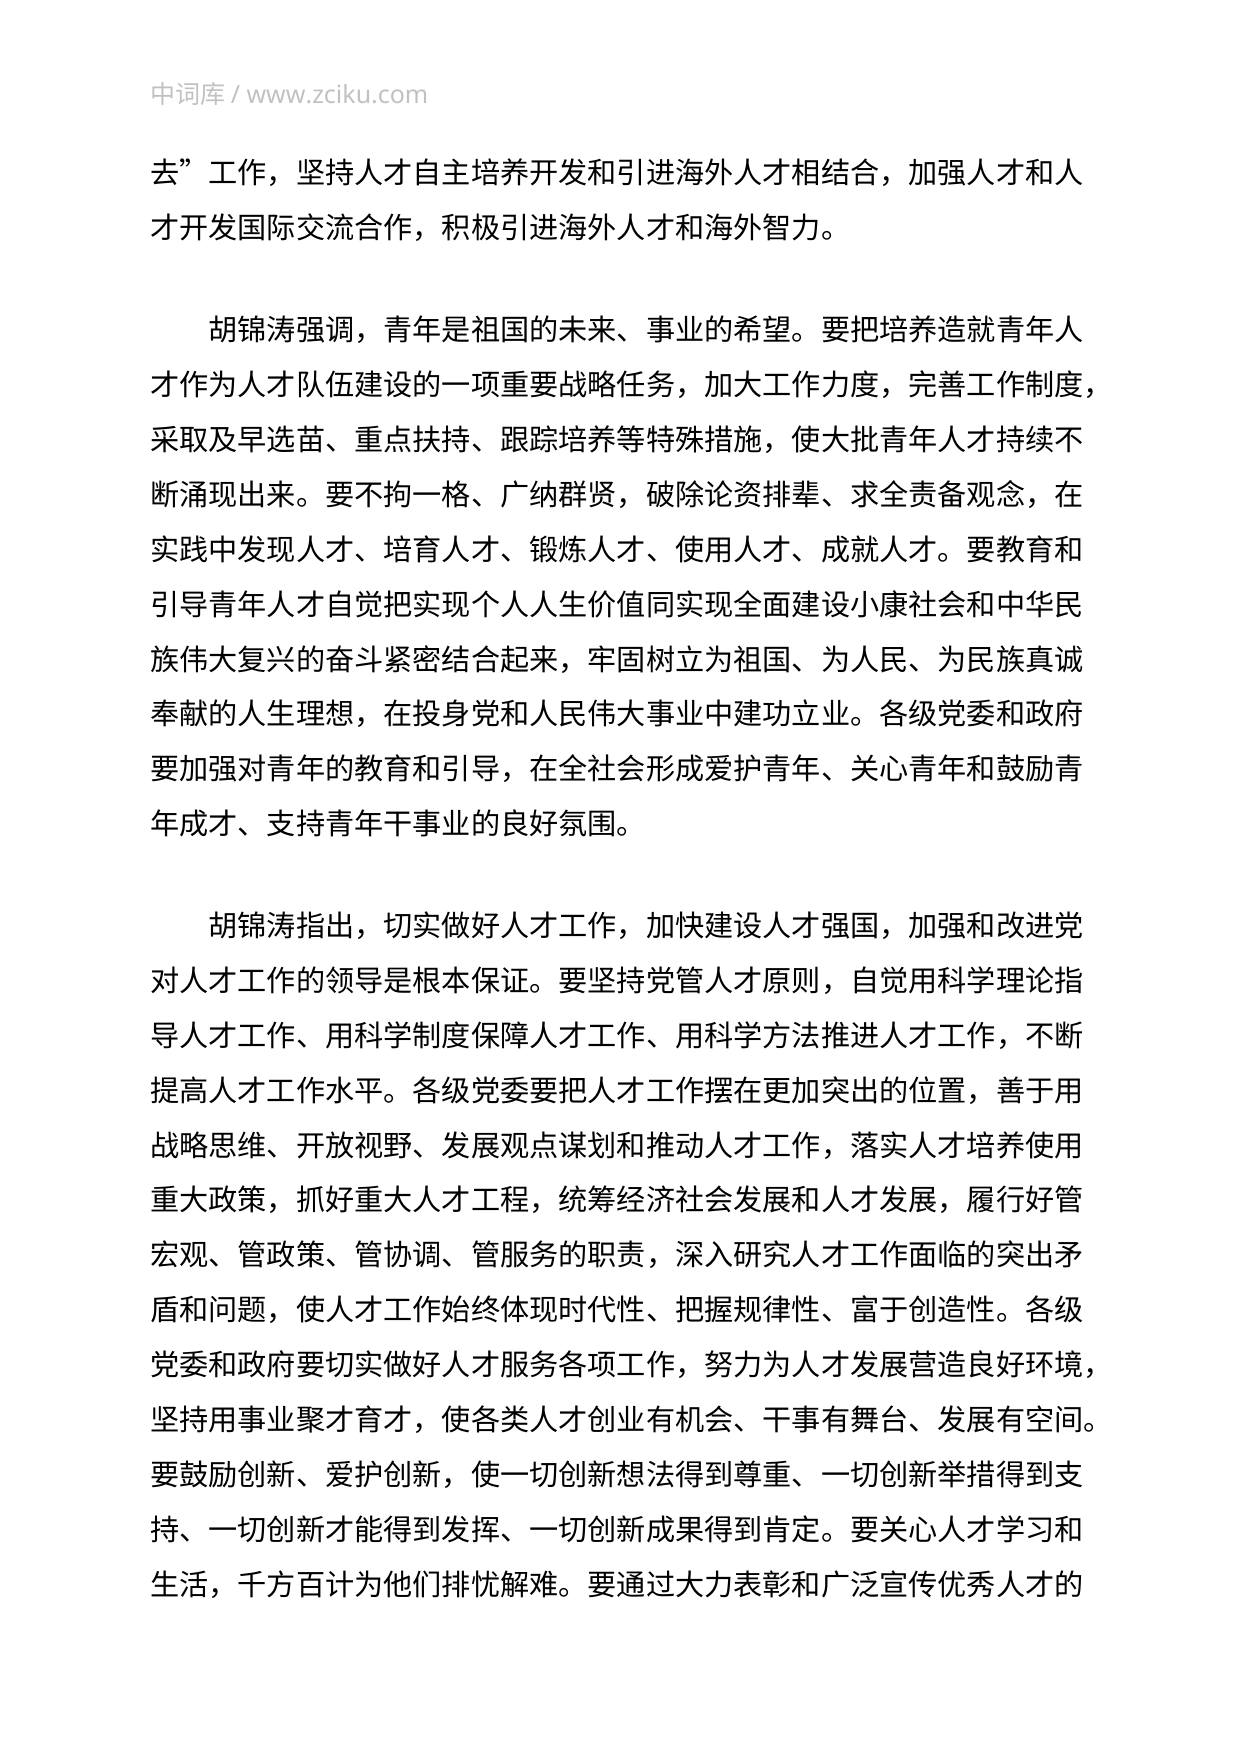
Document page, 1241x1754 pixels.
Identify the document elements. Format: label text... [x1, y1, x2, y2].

text 胡锦涛强调，青年是祖国的未来、事业的希望。要把培养造就青年人才作为人才队伍建设的一项重要战略任务，加大工作力度，完善工作制度，采取及早选苗、重点扶持、跟踪培养等特殊措施，使大批青年人才持续不断涌现出来。要不拘一格、广纳群贤，破除论资排辈、求全责备观念，在实践中发现人才、培育人才、锻炼人才、使用人才、成就人才。要教育和引导青年人才自觉把实现个人人生价值同实现全面建设小康社会和中华民族伟大复兴的奋斗紧密结合起来，牢固树立为祖国、为人民、为民族真诚奉献的人生理想，在投身党和人民伟大事业中建功立业。各级党委和政府要加强对青年的教育和引导，在全社会形成爱护青年、关心青年和鼓励青年成才、支持青年干事业的良好氛围。 [150, 307, 1090, 843]
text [150, 150, 1090, 247]
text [150, 902, 1090, 1603]
